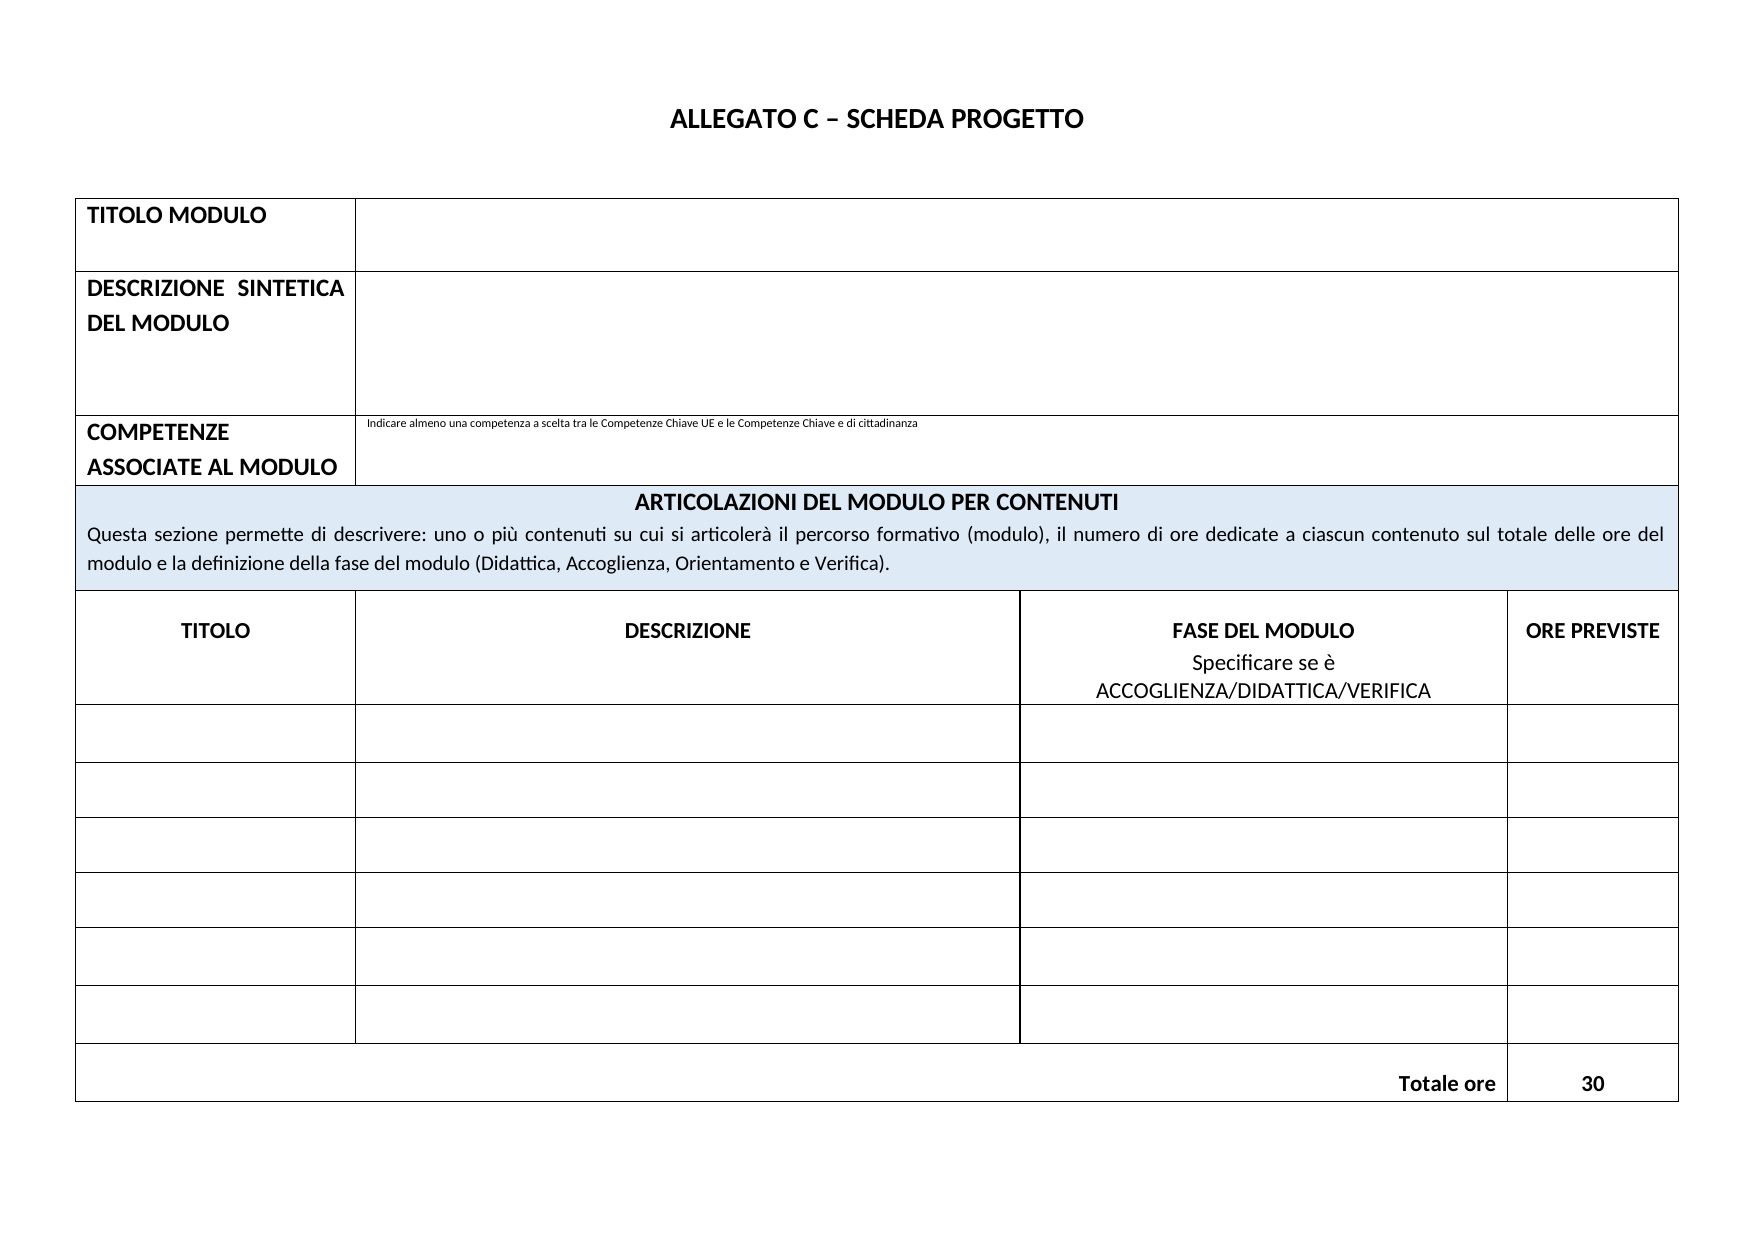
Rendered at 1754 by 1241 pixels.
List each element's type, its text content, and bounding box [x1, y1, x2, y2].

table_cell [356, 986, 1019, 1043]
table_cell [1021, 986, 1507, 1043]
table_header TITOLO MODULO [76, 199, 355, 271]
table_cell [76, 705, 355, 762]
table_cell DESCRIZIONE SINTETICA DEL MODULO [76, 272, 355, 415]
table_cell 30 [1508, 1044, 1678, 1101]
table_cell [1508, 873, 1678, 927]
table_cell ARTICOLAZIONI DEL MODULO PER CONTENUTI Questa sezione permette di descrivere: uno o più contenuti su cui si articolerà il percorso formativo (modulo), il numero di ore dedicate a ciascun contenuto sul totale delle ore del modulo e la definizione della fase del modulo (Didattica, Accoglienza, Orientamento e Verifica). [76, 486, 1678, 590]
table_cell [1508, 928, 1678, 985]
table_cell ORE PREVISTE [1508, 591, 1678, 704]
text ALLEGATO C – SCHEDA PROGETTO [75, 100, 1679, 136]
table_cell [356, 928, 1019, 985]
table_cell Totale ore [76, 1044, 1507, 1101]
table_cell [1021, 818, 1507, 872]
table_cell [1508, 705, 1678, 762]
table_cell [356, 272, 1678, 415]
table_cell [356, 763, 1019, 817]
table_cell TITOLO [76, 591, 355, 704]
table_cell [356, 818, 1019, 872]
table_cell [356, 705, 1019, 762]
table_cell [1508, 986, 1678, 1043]
table_cell [1021, 873, 1507, 927]
table_cell [76, 928, 355, 985]
table_cell [1021, 705, 1507, 762]
table_cell Indicare almeno una competenza a scelta tra le Competenze Chiave UE e le Competenze Chiave e di cittadinanza [356, 416, 1678, 485]
table_cell [76, 818, 355, 872]
table_cell [1021, 928, 1507, 985]
table_cell [1021, 763, 1507, 817]
table_cell FASE DEL MODULO Specificare se è ACCOGLIENZA/DIDATTICA/VERIFICA [1021, 591, 1507, 704]
table_cell [76, 873, 355, 927]
table_header [356, 199, 1678, 271]
table_cell DESCRIZIONE [356, 591, 1019, 704]
table_cell [76, 763, 355, 817]
table_cell [76, 986, 355, 1043]
table_cell [1508, 818, 1678, 872]
table_cell [356, 873, 1019, 927]
table_cell [1508, 763, 1678, 817]
table_cell COMPETENZE ASSOCIATE AL MODULO [76, 416, 355, 485]
